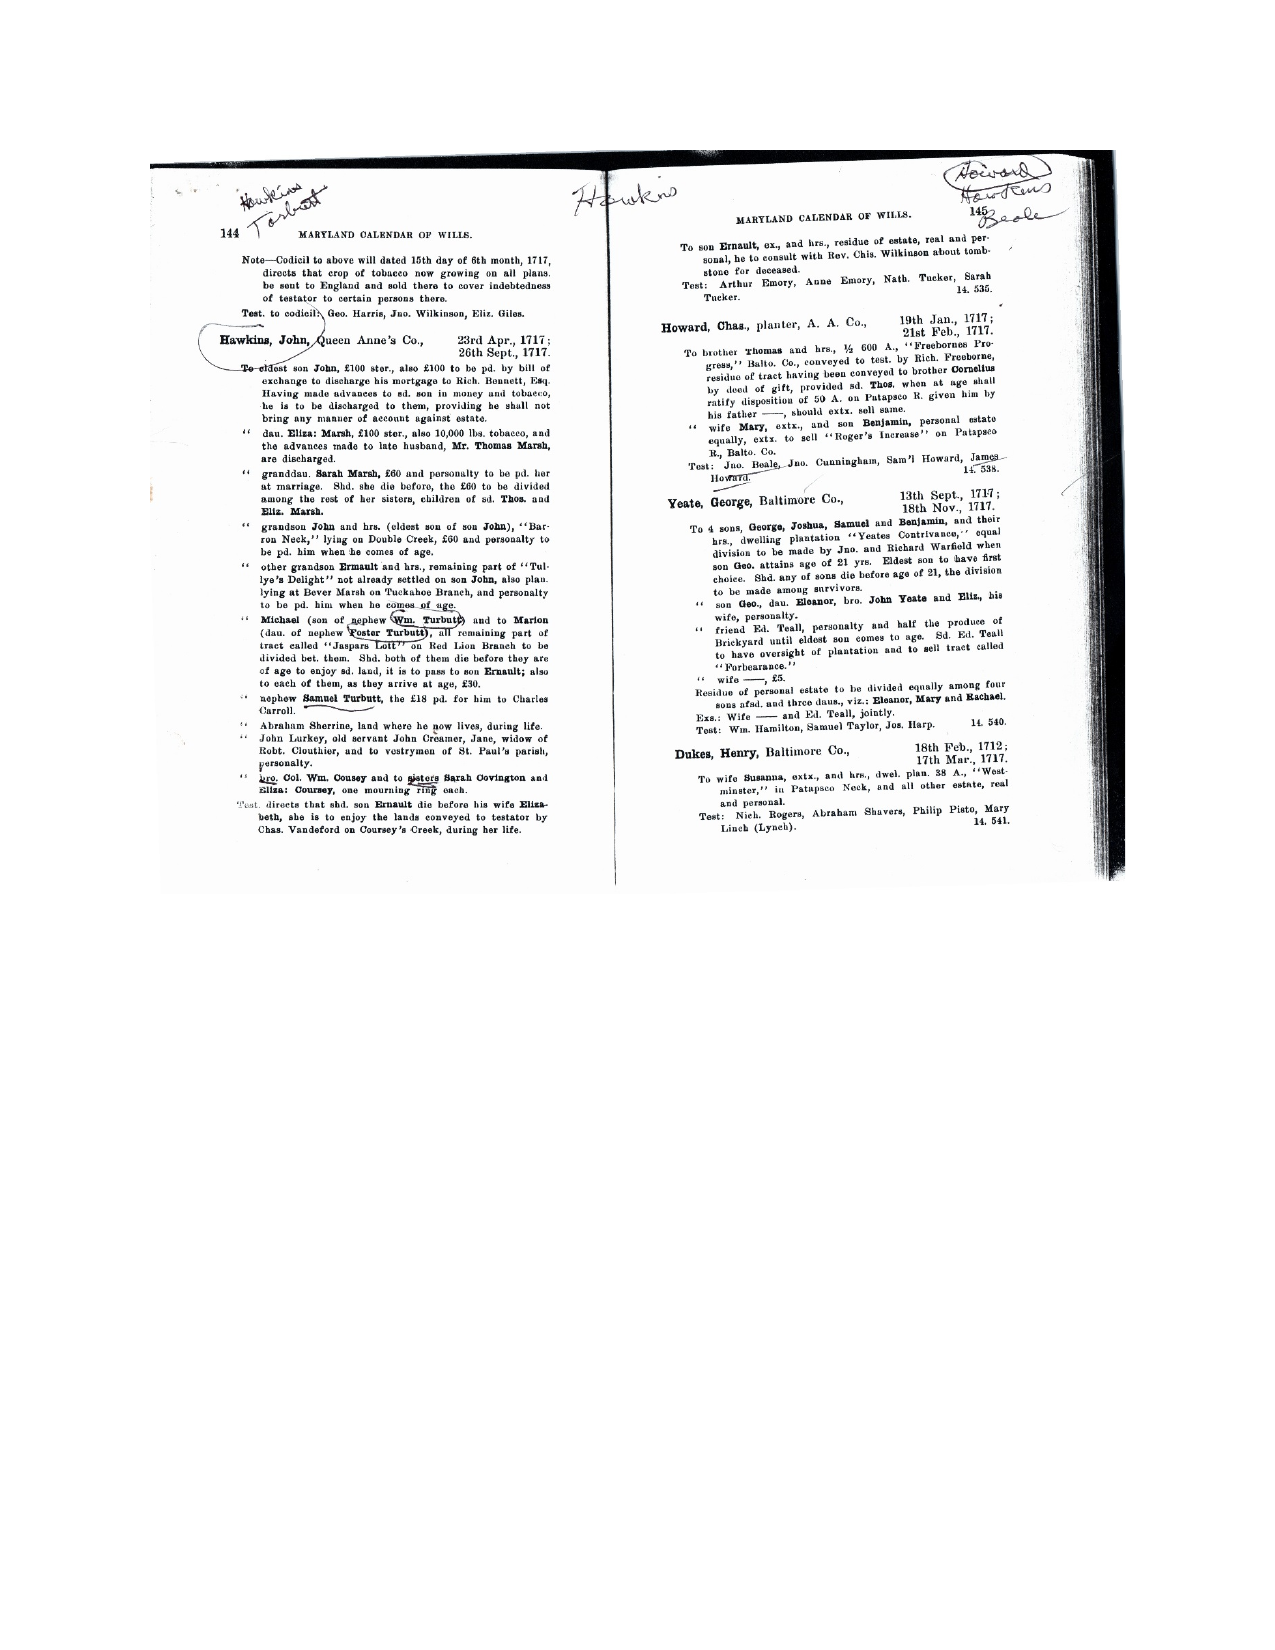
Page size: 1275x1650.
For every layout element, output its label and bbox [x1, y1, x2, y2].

picture [150, 150, 1125, 894]
